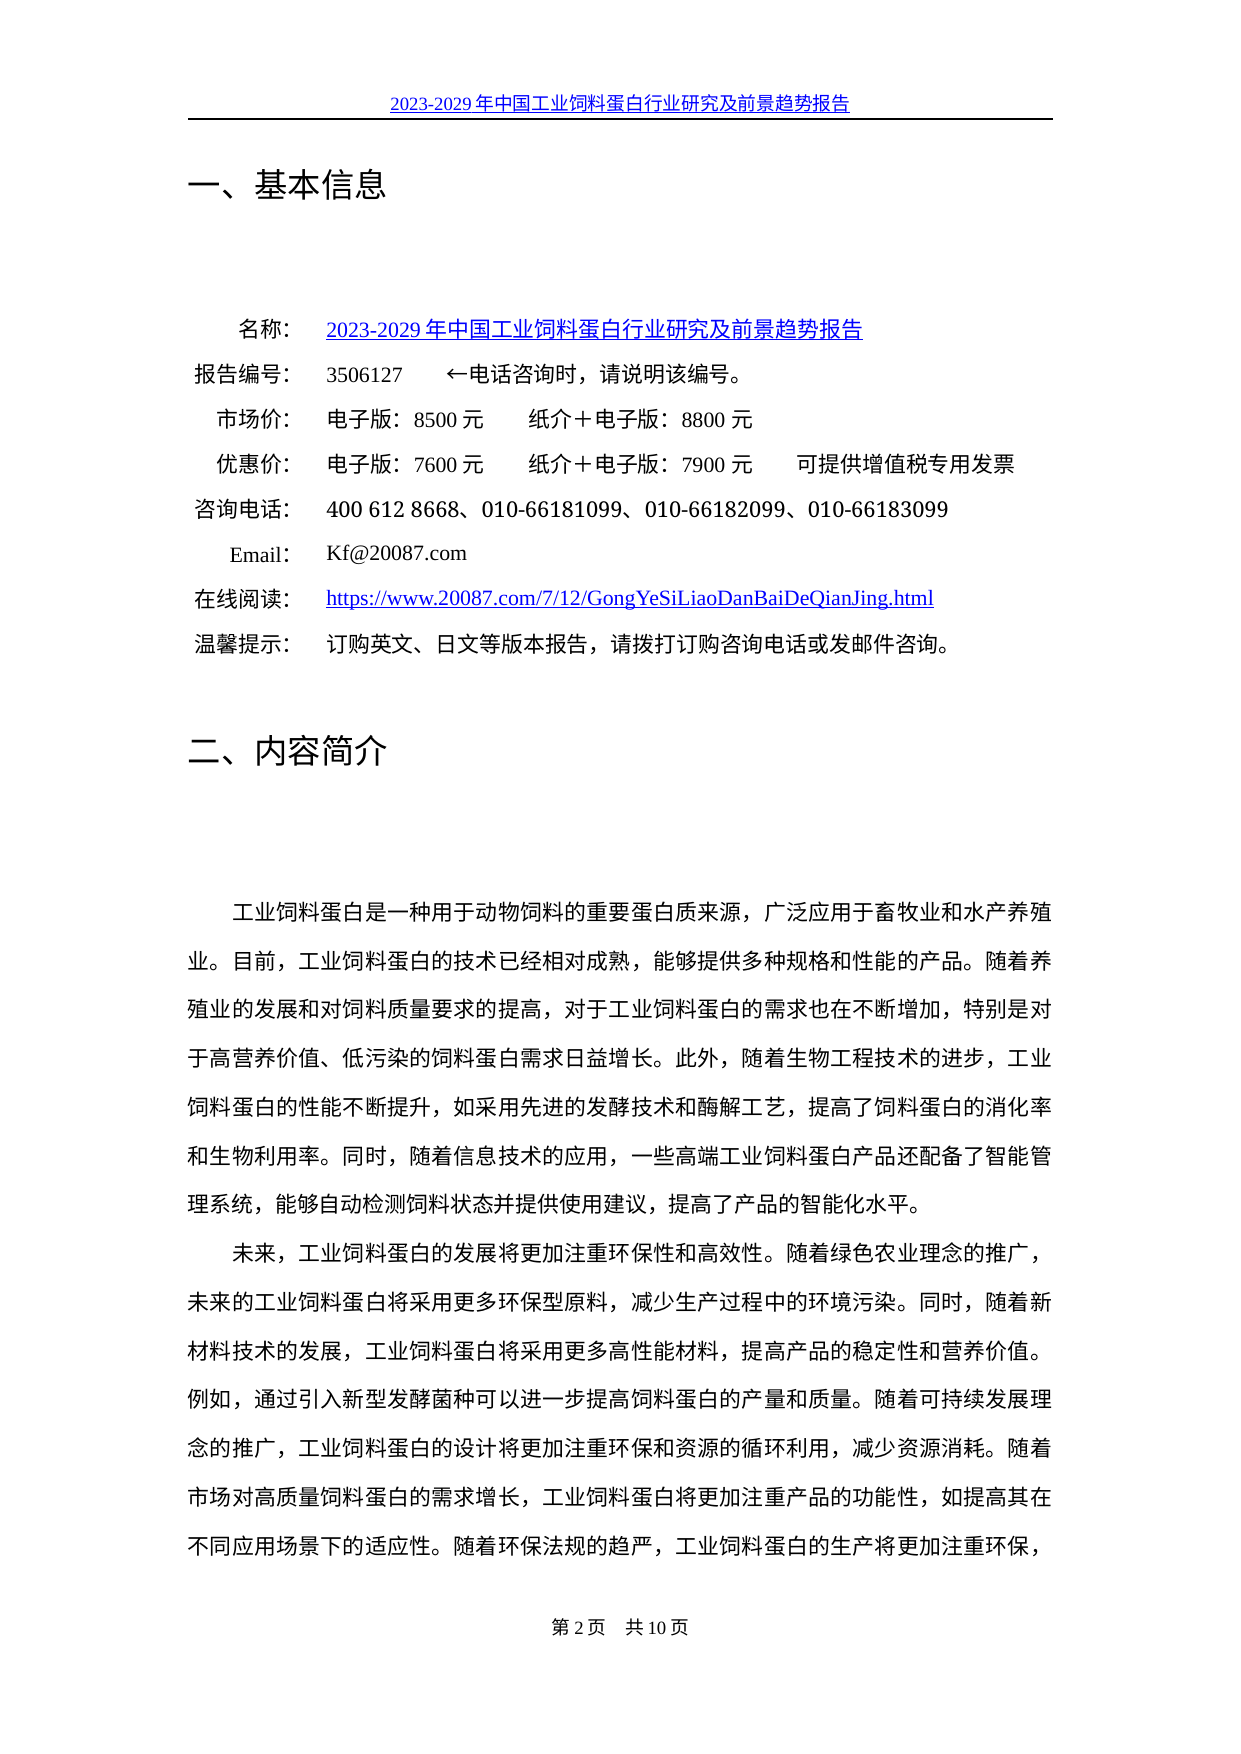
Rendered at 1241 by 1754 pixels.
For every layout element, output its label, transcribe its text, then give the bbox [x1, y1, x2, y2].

table_cell 电子版：7600 元 纸介＋电子版：7900 元 可提供增值税专用发票 [315, 447, 1073, 492]
title 二、内容简介 [187, 717, 1053, 782]
table_cell 温馨提示： [167, 627, 315, 672]
table_cell 订购英文、日文等版本报告，请拨打订购咨询电话或发邮件咨询。 [315, 627, 1073, 672]
table_cell 报告编号： [167, 357, 315, 402]
table_cell 在线阅读： [167, 582, 315, 627]
table_cell 电子版：8500 元 纸介＋电子版：8800 元 [315, 402, 1073, 447]
table_cell Email： [167, 537, 315, 582]
table_cell 400 612 8668、010-66181099、010-66182099、010-66183099 [315, 492, 1073, 537]
table_cell [315, 582, 1073, 627]
table_header 名称： [167, 312, 315, 357]
title 一、基本信息 [187, 150, 1053, 215]
table_cell 3506127 ←电话咨询时，请说明该编号。 [315, 357, 1073, 402]
table_cell 市场价： [167, 402, 315, 447]
table_header 2023-2029年中国工业饲料蛋白行业研究及前景趋势报告 [315, 312, 1073, 357]
table_cell 咨询电话： [167, 492, 315, 537]
table_cell 优惠价： [167, 447, 315, 492]
table_cell Kf@20087.com [315, 537, 1073, 582]
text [187, 894, 1053, 1561]
